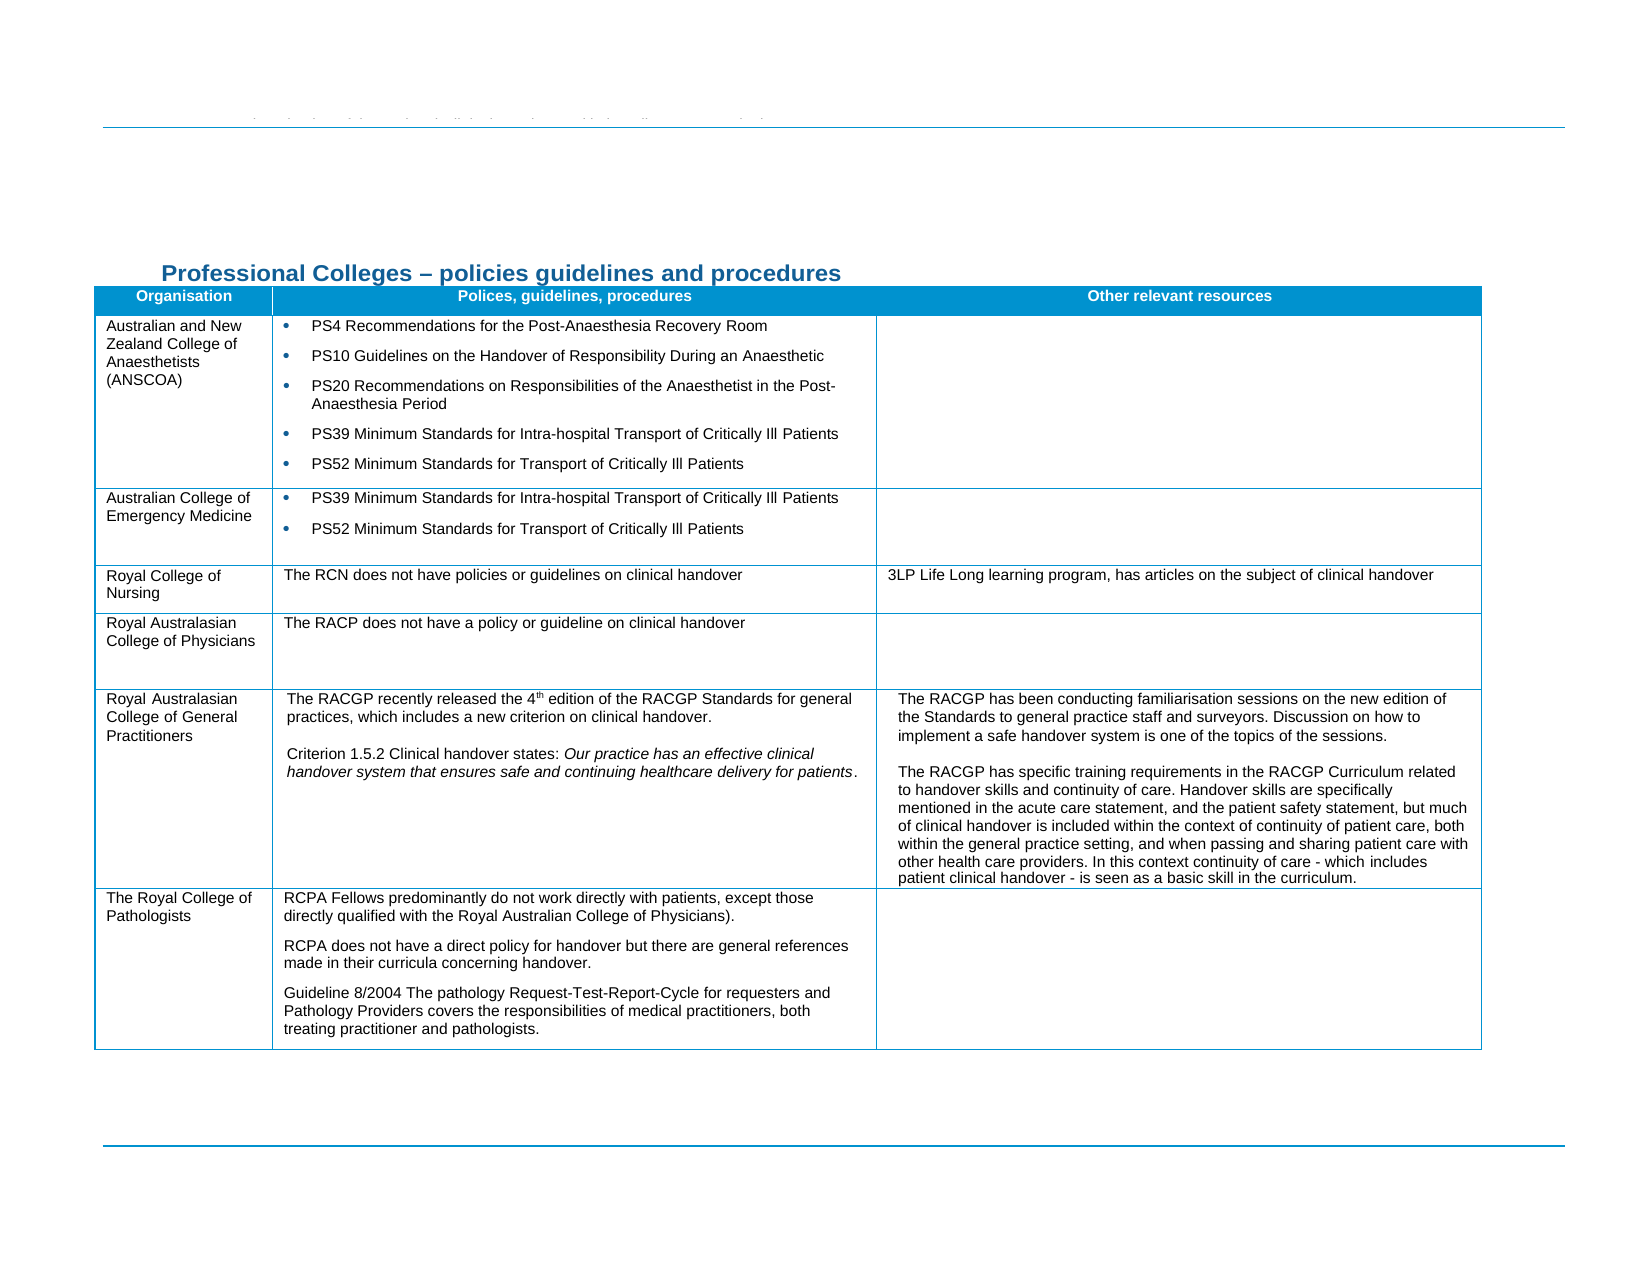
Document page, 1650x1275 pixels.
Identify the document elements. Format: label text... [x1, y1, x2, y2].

table_cell The RACGP has been conducting familiarisation sessions on the new edition of the Standards to general practice staff and surveyors. Discussion on how to implement a safe handover system is one of the topics of the sessions. The RACGP has specific training requirements in the RACGP Curriculum related to handover skills and continuity of care. Handover skills are specifically mentioned in the acute care statement, and the patient safety statement, but much of clinical handover is included within the context of continuity of patient care, both within the general practice setting, and when passing and sharing patient care with other health care providers. In this context continuity of care - which includes patient clinical handover - is seen as a basic skill in the curriculum. [877, 690, 1481, 887]
table_cell Australian College of Emergency Medicine [96, 489, 272, 565]
subtitle Professional Colleges – policies guidelines and procedures [161, 259, 1523, 286]
table_cell [877, 316, 1481, 488]
table_cell The RCN does not have policies or guidelines on clinical handover [273, 566, 876, 613]
table_cell The Royal College of Pathologists [96, 889, 272, 1049]
table_header Organisation [96, 287, 272, 315]
table_cell [877, 889, 1481, 1049]
table_header Polices, guidelines, procedures [273, 287, 877, 315]
table_header Other relevant resources [877, 287, 1481, 315]
table_cell The RACGP recently released the 4th edition of the RACGP Standards for general practices, which includes a new criterion on clinical handover. Criterion 1.5.2 Clinical handover states: Our practice has an effective clinical handover system that ensures safe and continuing healthcare delivery for patients. [273, 690, 876, 887]
table_cell PS39 Minimum Standards for Intra-hospital Transport of Critically Ill Patients PS52 Minimum Standards for Transport of Critically Ill Patients [273, 489, 876, 565]
table_cell Royal Australasian College of General Practitioners [96, 690, 272, 887]
table_cell Royal Australasian College of Physicians [96, 614, 272, 689]
table_cell 3LP Life Long learning program, has articles on the subject of clinical handover [877, 566, 1481, 613]
table_cell RCPA Fellows predominantly do not work directly with patients, except those directly qualified with the Royal Australian College of Physicians). RCPA does not have a direct policy for handover but there are general references made in their curricula concerning handover. Guideline 8/2004 The pathology Request-Test-Report-Cycle for requesters and Pathology Providers covers the responsibilities of medical practitioners, both treating practitioner and pathologists. [273, 889, 876, 1049]
table_cell Royal College of Nursing [96, 566, 272, 613]
table_cell Australian and New Zealand College of Anaesthetists (ANSCOA) [96, 316, 272, 488]
table_cell [877, 614, 1481, 689]
table_cell The RACP does not have a policy or guideline on clinical handover [273, 614, 876, 689]
table_cell PS4 Recommendations for the Post-Anaesthesia Recovery Room PS10 Guidelines on the Handover of Responsibility During an Anaesthetic PS20 Recommendations on Responsibilities of the Anaesthetist in the Post- Anaesthesia Period PS39 Minimum Standards for Intra-hospital Transport of Critically Ill Patients PS52 Minimum Standards for Transport of Critically Ill Patients [273, 316, 876, 488]
table_cell [877, 489, 1481, 565]
